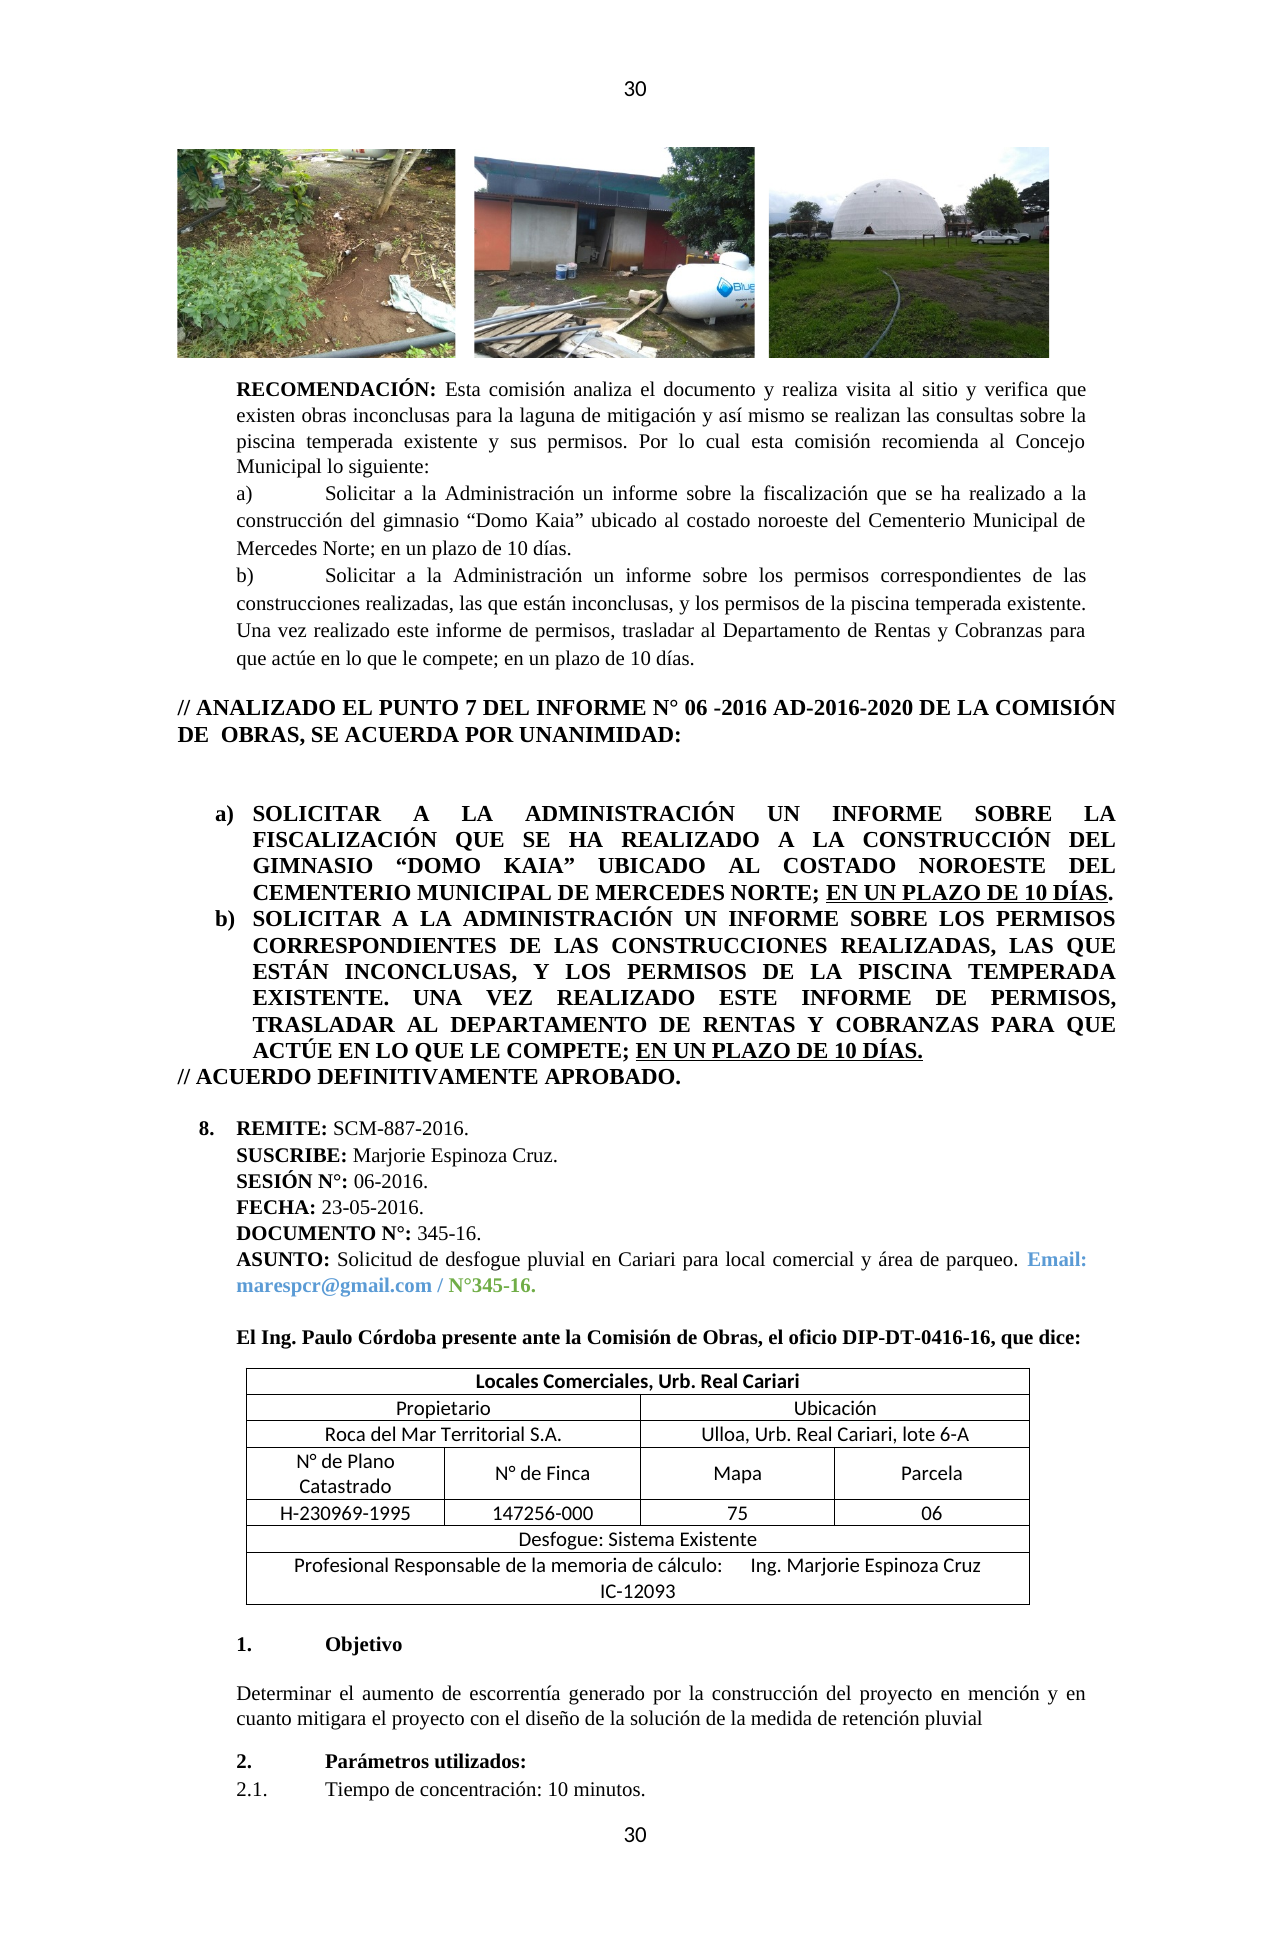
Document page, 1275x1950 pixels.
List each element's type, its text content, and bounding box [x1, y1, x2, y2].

table_cell Ubicación [641, 1395, 1029, 1420]
text // ANALIZADO EL PUNTO 7 DEL INFORME N° 06 -2016 AD-2016-2020 DE LA COMISIÓN DE OBRAS, SE ACUERDA POR UNANIMIDAD: [177, 694, 1117, 747]
picture [768, 147, 1050, 358]
table_cell Profesional Responsable de la memoria de cálculo: Ing. Marjorie Espinoza Cruz IC-12093 [247, 1553, 1029, 1603]
table_cell 06 [835, 1500, 1029, 1525]
text // ACUERDO DEFINITIVAMENTE APROBADO. [177, 1063, 1117, 1090]
table_cell 147256-000 [445, 1500, 640, 1525]
list Parámetros utilizados: [236, 1749, 1087, 1773]
table_cell Propietario [247, 1395, 640, 1420]
table_cell Ulloa, Urb. Real Cariari, lote 6-A [641, 1421, 1029, 1447]
list SESIÓN N°: 06-2016. [236, 1169, 1087, 1193]
text Determinar el aumento de escorrentía generado por la construcción del proyecto en mención y en cuanto mitigara el proyecto con el diseño de la solución de la medida de retención pluvial [236, 1680, 1087, 1730]
table_cell 75 [641, 1500, 834, 1525]
table_cell N° de Plano Catastrado [247, 1448, 444, 1499]
table_cell H-230969-1995 [247, 1500, 444, 1525]
picture [474, 147, 755, 358]
table_cell Parcela [835, 1448, 1029, 1499]
table_cell Mapa [641, 1448, 834, 1499]
list DOCUMENTO N°: 345-16. [236, 1221, 1087, 1245]
list Objetivo [236, 1632, 1087, 1656]
table_header Locales Comerciales, Urb. Real Cariari [247, 1369, 1029, 1394]
list FECHA: 23-05-2016. [236, 1195, 1087, 1219]
list Tiempo de concentración: 10 minutos. [236, 1777, 1087, 1801]
list REMITE: SCM-887-2016. [199, 1116, 1087, 1140]
list SOLICITAR A LA ADMINISTRACIÓN UN INFORME SOBRE LA FISCALIZACIÓN QUE SE HA REALIZADO A LA CONSTRUCCIÓN DEL GIMNASIO “DOMO KAIA” UBICADO AL COSTADO NOROESTE DEL CEMENTERIO MUNICIPAL DE MERCEDES NORTE; EN UN PLAZO DE 10 DÍAS. [215, 800, 1117, 905]
text RECOMENDACIÓN: Esta comisión analiza el documento y realiza visita al sitio y verifica que existen obras inconclusas para la laguna de mitigación y así mismo se realizan las consultas sobre la piscina temperada existente y sus permisos. Por lo cual esta comisión recomienda al Concejo Municipal lo siguiente: [236, 377, 1087, 478]
list ASUNTO: Solicitud de desfogue pluvial en Cariari para local comercial y área de parqueo. Email: marespcr@gmail.com / N°345-16. [236, 1247, 1087, 1297]
list Solicitar a la Administración un informe sobre la fiscalización que se ha realizado a la construcción del gimnasio “Domo Kaia” ubicado al costado noroeste del Cementerio Municipal de Mercedes Norte; en un plazo de 10 días. [236, 480, 1087, 560]
text El Ing. Paulo Córdoba presente ante la Comisión de Obras, el oficio DIP-DT-0416-16, que dice: [236, 1325, 1087, 1349]
table_cell Roca del Mar Territorial S.A. [247, 1421, 640, 1447]
list SOLICITAR A LA ADMINISTRACIÓN UN INFORME SOBRE LOS PERMISOS CORRESPONDIENTES DE LAS CONSTRUCCIONES REALIZADAS, LAS QUE ESTÁN INCONCLUSAS, Y LOS PERMISOS DE LA PISCINA TEMPERADA EXISTENTE. UNA VEZ REALIZADO ESTE INFORME DE PERMISOS, TRASLADAR AL DEPARTAMENTO DE RENTAS Y COBRANZAS PARA QUE ACTÚE EN LO QUE LE COMPETE; EN UN PLAZO DE 10 DÍAS. [215, 905, 1117, 1063]
list Solicitar a la Administración un informe sobre los permisos correspondientes de las construcciones realizadas, las que están inconclusas, y los permisos de la piscina temperada existente. Una vez realizado este informe de permisos, trasladar al Departamento de Rentas y Cobranzas para que actúe en lo que le compete; en un plazo de 10 días. [236, 563, 1087, 670]
list SUSCRIBE: Marjorie Espinoza Cruz. [236, 1143, 1087, 1167]
picture [177, 149, 456, 358]
table_cell N° de Finca [445, 1448, 640, 1499]
table_cell Desfogue: Sistema Existente [247, 1526, 1029, 1552]
